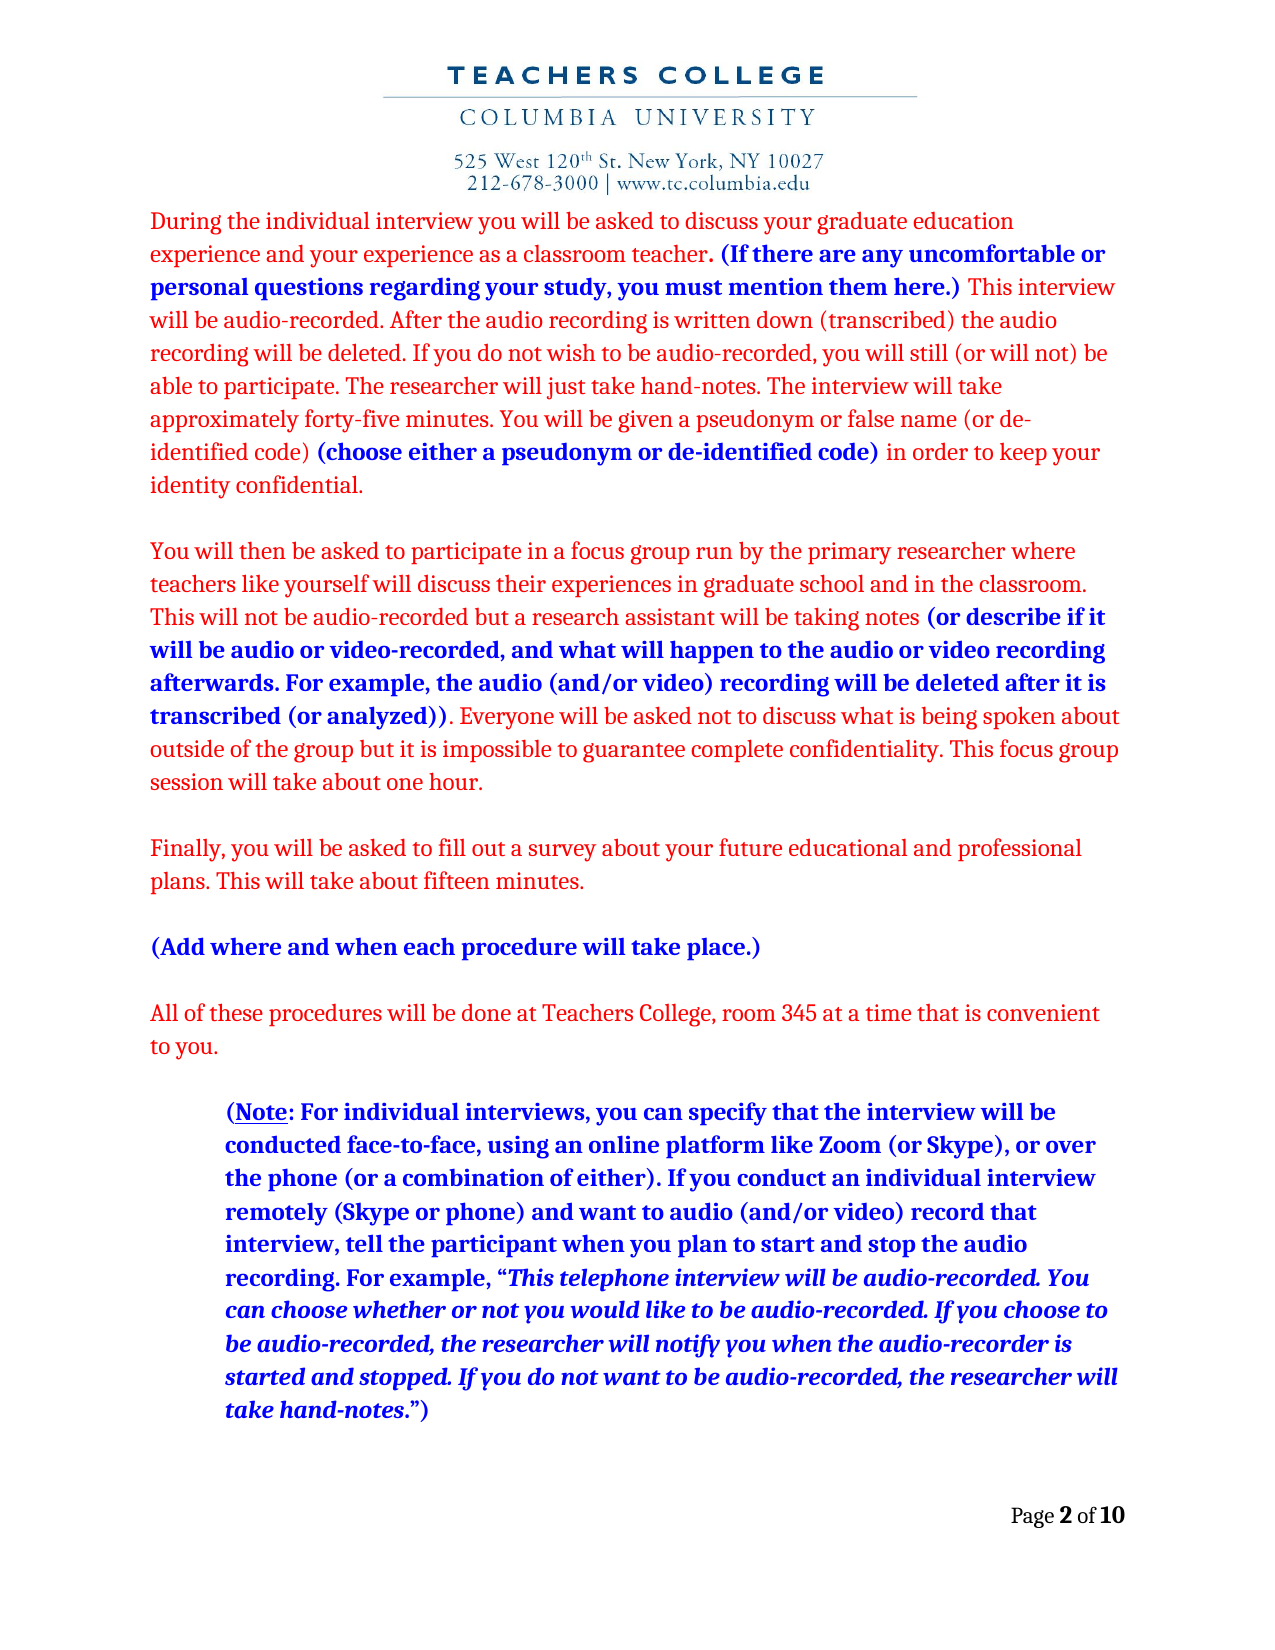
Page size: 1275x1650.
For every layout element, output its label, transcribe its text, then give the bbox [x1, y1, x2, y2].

text (Note: For individual interviews, you can specify that the interview will be conducted face-to-face, using an online platform like Zoom (or Skype), or over the phone (or a combination of either). If you conduct an individual interview remotely (Skype or phone) and want to audio (and/or video) record that interview, tell the participant when you plan to start and stop the audio recording. For example, “This telephone interview will be audio-recorded. You can choose whether or not you would like to be audio-recorded. If you choose to be audio-recorded, the researcher will notify you when the audio-recorder is started and stopped. If you do not want to be audio-recorded, the researcher will take hand-notes.”) [225, 1098, 1125, 1424]
picture [363, 42, 931, 203]
text Finally, you will be asked to fill out a survey about your future educational and professional plans. This will take about fifteen minutes. [150, 834, 1125, 896]
text (Add where and when each procedure will take place.) [150, 933, 1125, 962]
text You will then be asked to participate in a focus group run by the primary researcher where teachers like yourself will discuss their experiences in graduate school and in the classroom. This will not be audio-recorded but a research assistant will be taking notes (or describe if it will be audio or video-recorded, and what will happen to the audio or video recording afterwards. For example, the audio (and/or video) recording will be deleted after it is transcribed (or analyzed)). Everyone will be asked not to discuss what is being spoken about outside of the group but it is impossible to guarantee complete confidentiality. This focus group session will take about one hour. [150, 537, 1125, 797]
text During the individual interview you will be asked to discuss your graduate education experience and your experience as a classroom teacher. (If there are any uncomfortable or personal questions regarding your study, you must mention them here.) This interview will be audio-recorded. After the audio recording is written down (transcribed) the audio recording will be deleted. If you do not wish to be audio-recorded, you will still (or will not) be able to participate. The researcher will just take hand-notes. The interview will take approximately forty-five minutes. You will be given a pseudonym or false name (or de-identified code) (choose either a pseudonym or de-identified code) in order to keep your identity confidential. [150, 207, 1125, 500]
text All of these procedures will be done at Teachers College, room 345 at a time that is convenient to you. [150, 999, 1125, 1061]
